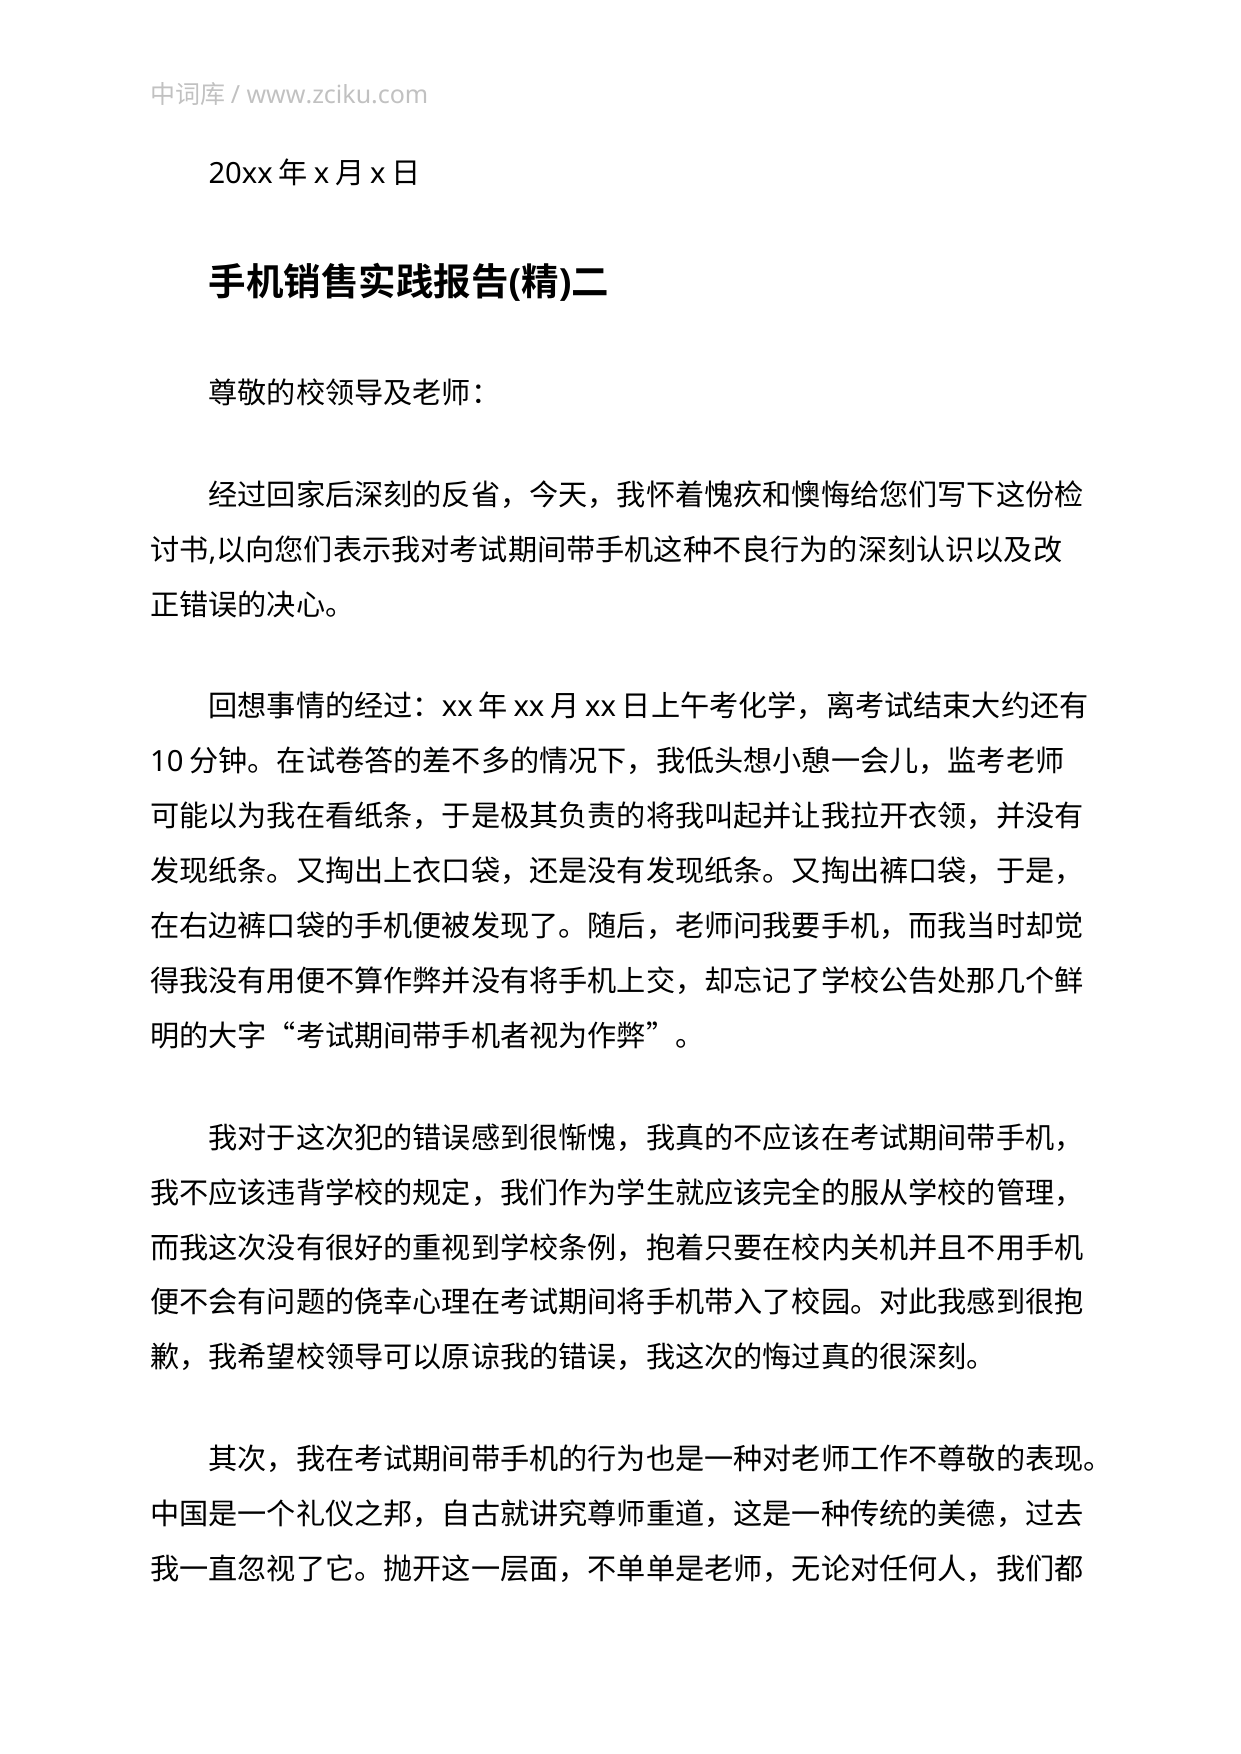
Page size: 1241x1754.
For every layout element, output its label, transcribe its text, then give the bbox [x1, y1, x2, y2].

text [150, 1436, 1090, 1588]
text 回想事情的经过：xx年xx月xx日上午考化学，离考试结束大约还有10分钟。在试卷答的差不多的情况下，我低头想小憩一会儿，监考老师可能以为我在看纸条，于是极其负责的将我叫起并让我拉开衣领，并没有发现纸条。又掏出上衣口袋，还是没有发现纸条。又掏出裤口袋，于是，在右边裤口袋的手机便被发现了。随后，老师问我要手机，而我当时却觉得我没有用便不算作弊并没有将手机上交，却忘记了学校公告处那几个鲜明的大字“考试期间带手机者视为作弊”。 [150, 683, 1090, 1055]
text 尊敬的校领导及老师： [150, 369, 1090, 412]
text 我对于这次犯的错误感到很惭愧，我真的不应该在考试期间带手机，我不应该违背学校的规定，我们作为学生就应该完全的服从学校的管理，而我这次没有很好的重视到学校条例，抱着只要在校内关机并且不用手机便不会有问题的侥幸心理在考试期间将手机带入了校园。对此我感到很抱歉，我希望校领导可以原谅我的错误，我这次的悔过真的很深刻。 [150, 1114, 1090, 1376]
text 手机销售实践报告(精)二 [150, 252, 1090, 306]
text 20xx年x月x日 [150, 150, 1090, 192]
text 经过回家后深刻的反省，今天，我怀着愧疚和懊悔给您们写下这份检讨书,以向您们表示我对考试期间带手机这种不良行为的深刻认识以及改正错误的决心。 [150, 471, 1090, 623]
